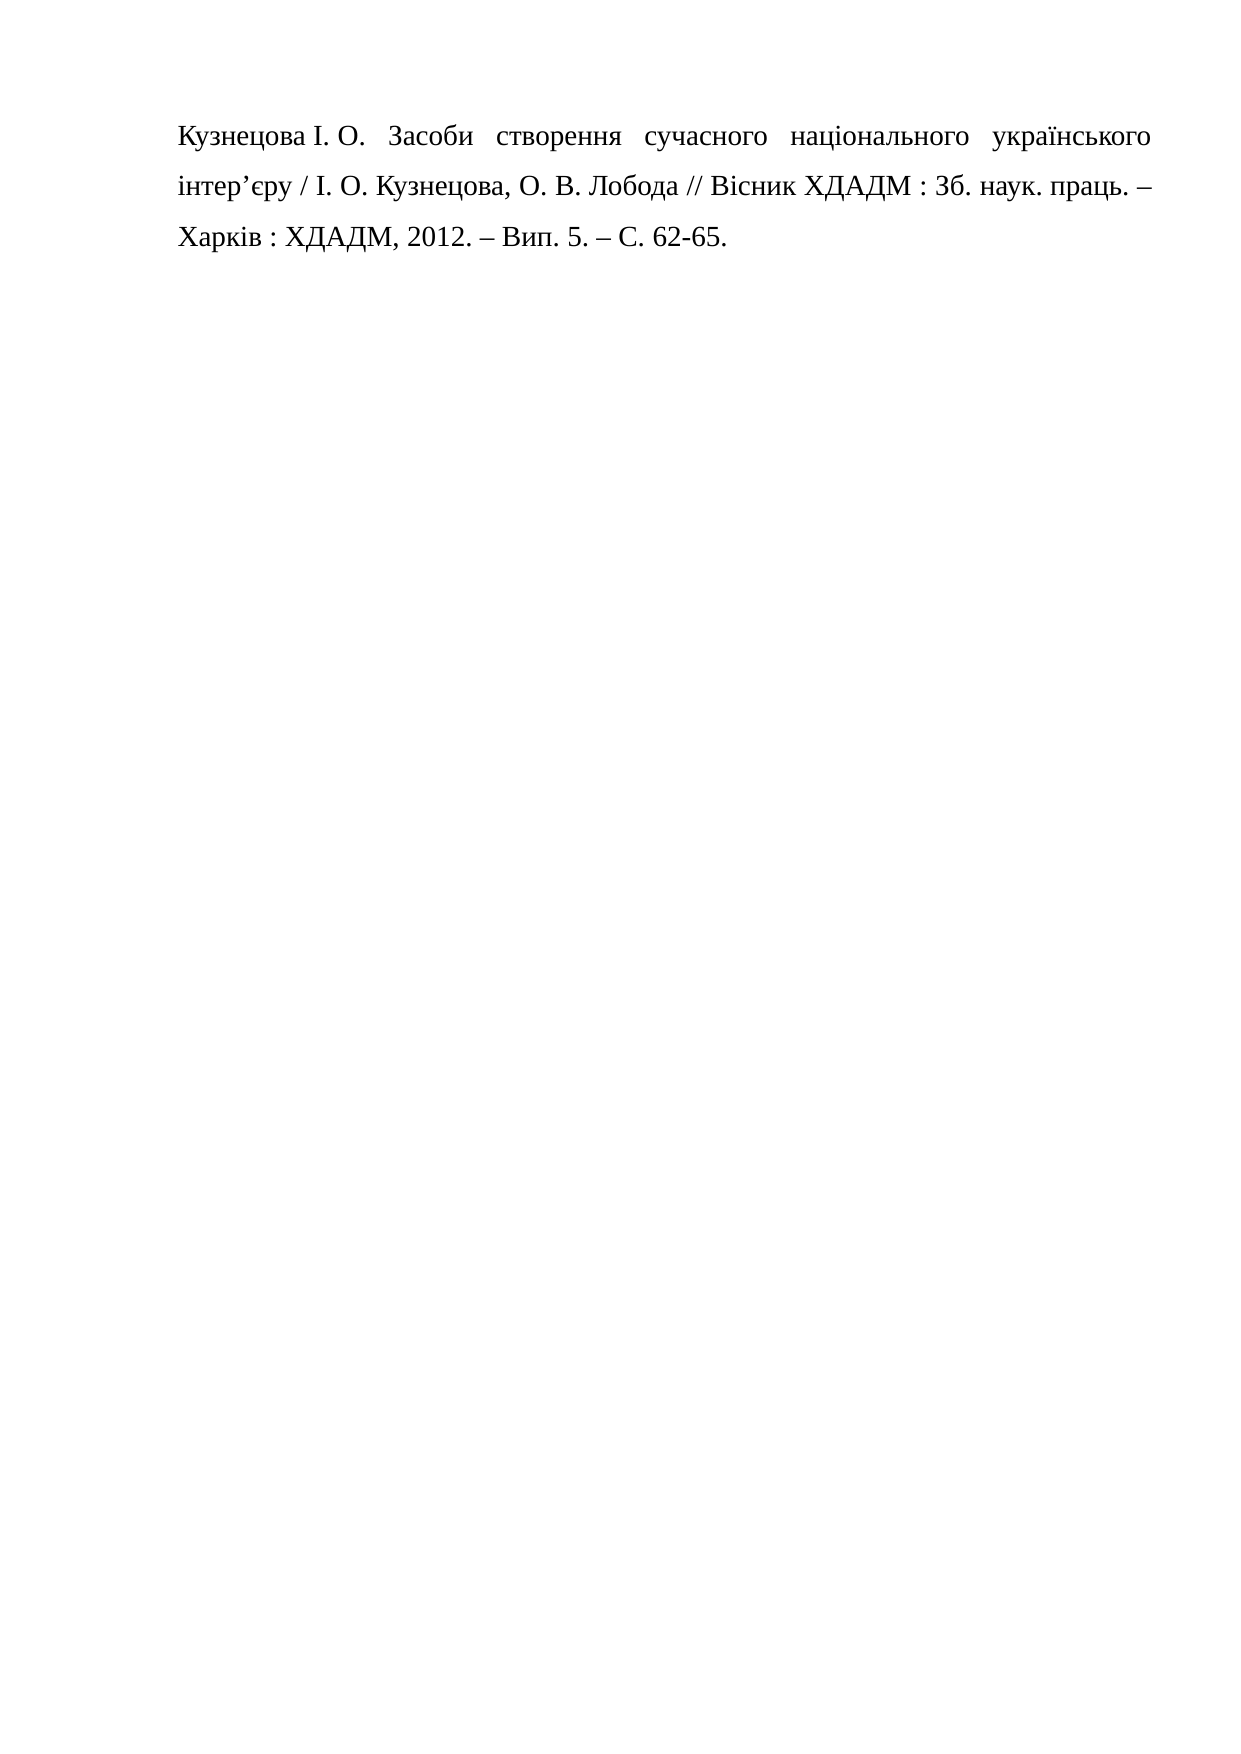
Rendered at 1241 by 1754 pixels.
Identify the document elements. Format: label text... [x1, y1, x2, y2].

text Кузнецова І. О. Засоби створення сучасного національного українського інтер’єру / І. О. Кузнецова, О. В. Лобода // Вісник ХДАДМ : Зб. наук. праць. – Харків : ХДАДМ, 2012. – Вип. 5. – С. 62-65. [177, 118, 1152, 252]
